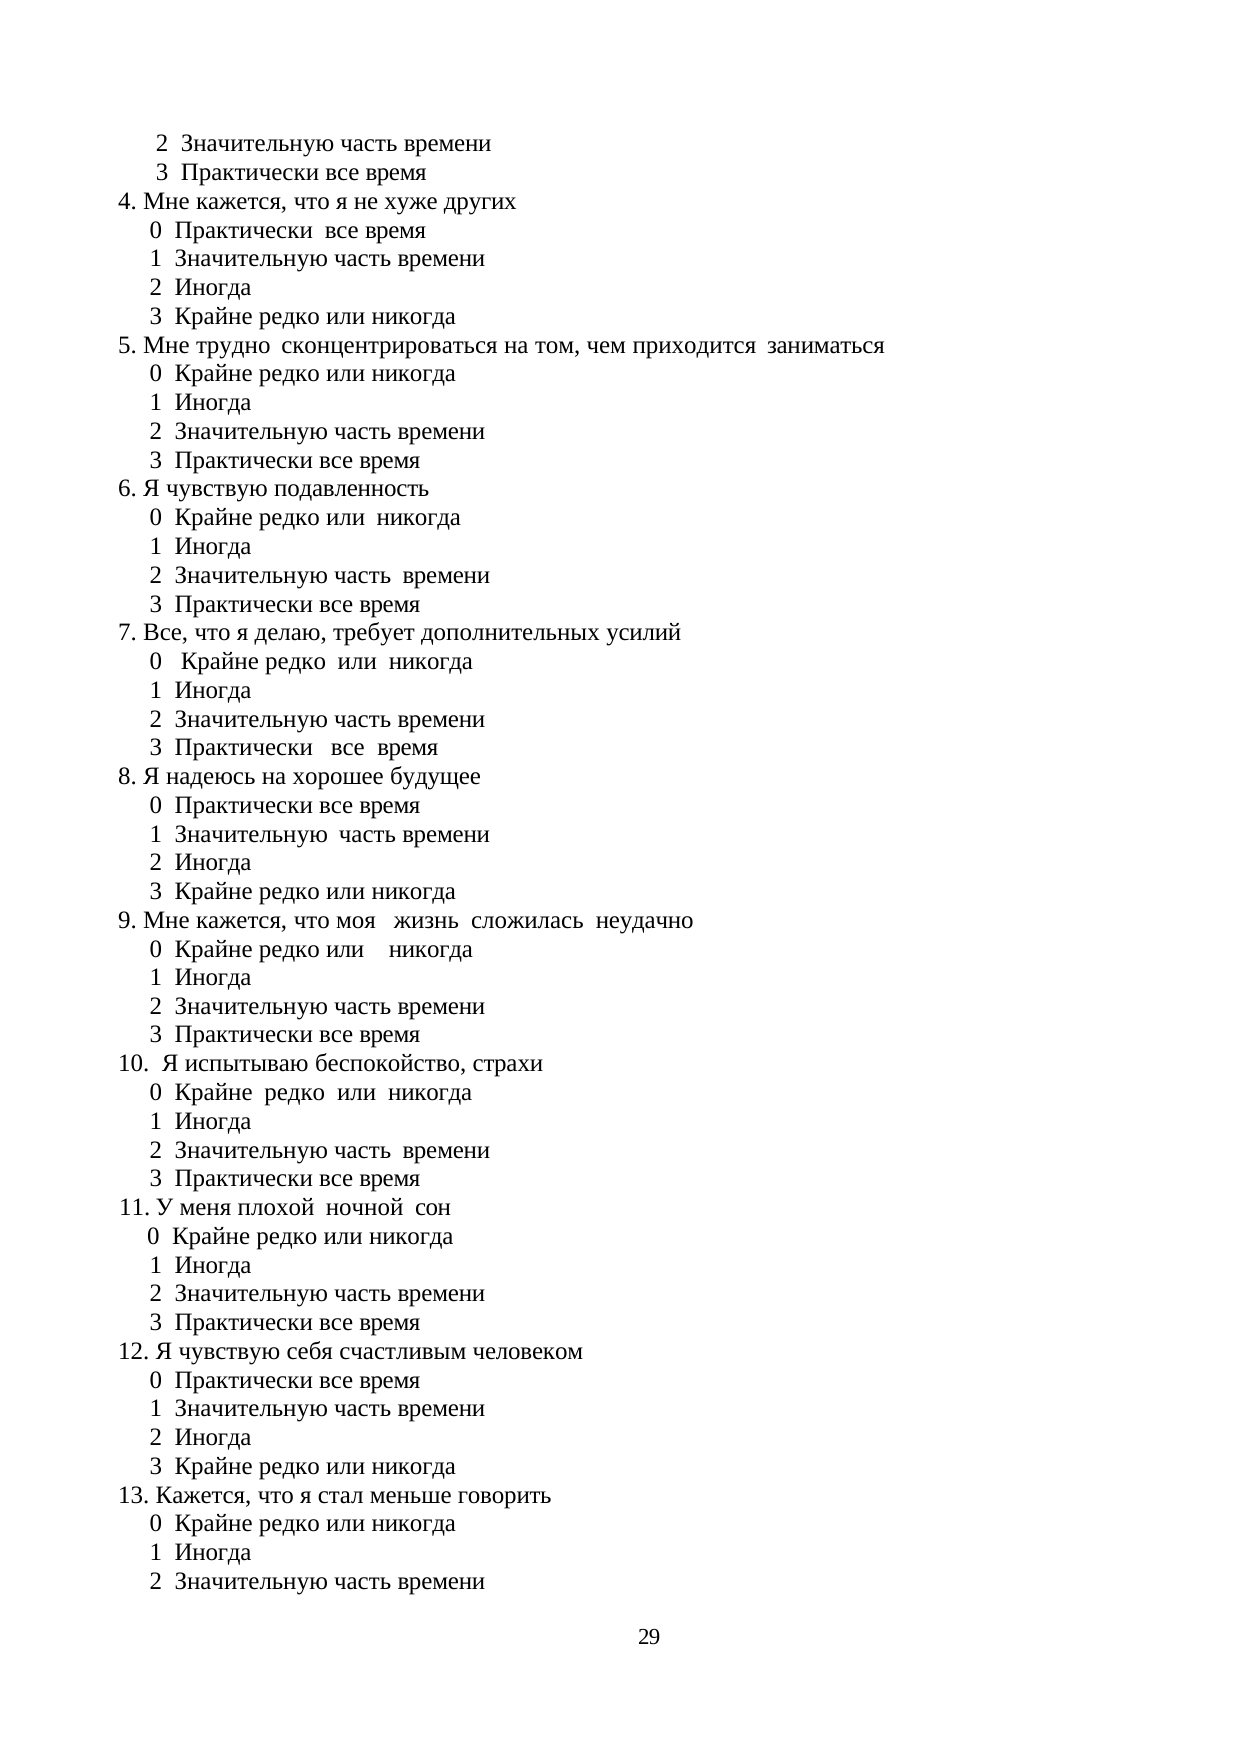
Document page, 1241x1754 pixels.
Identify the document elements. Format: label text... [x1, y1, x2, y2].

list Иногда [149, 1250, 1226, 1278]
list Все, что я делаю, требует дополнительных усилий [118, 617, 1226, 646]
list Значительную часть времени [149, 819, 1226, 847]
list Я чувствую подавленность [118, 473, 1226, 502]
list Иногда [149, 847, 1226, 876]
list Иногда [149, 1106, 1226, 1135]
list Практически все время [149, 215, 1226, 243]
list Практически все время [149, 790, 1226, 819]
list Значительную часть времени [149, 1566, 1226, 1595]
list Практически все время [149, 732, 1226, 761]
list Практически все время [149, 1163, 1226, 1192]
list Крайне редко или никогда [149, 934, 1226, 962]
list Практически все время [156, 157, 1226, 186]
list Значительную часть времени [149, 704, 1226, 732]
list Крайне редко или никогда [149, 301, 1226, 330]
list Крайне редко или никогда [149, 646, 1226, 675]
list Я испытываю беспокойство, страхи [118, 1048, 1226, 1077]
list Иногда [149, 272, 1226, 301]
list Значительную часть времени [149, 1393, 1226, 1422]
list Крайне редко или никогда [149, 1077, 1226, 1106]
list Практически все время [149, 1307, 1226, 1336]
list Крайне редко или никогда [149, 502, 1226, 531]
list Значительную часть времени [149, 1135, 1226, 1163]
list Иногда [149, 1422, 1226, 1451]
list Иногда [149, 531, 1226, 560]
list Иногда [149, 387, 1226, 416]
list Иногда [149, 1537, 1226, 1566]
list Крайне редко или никогда [149, 1451, 1226, 1480]
list Иногда [149, 962, 1226, 991]
list Мне кажется, что моя жизнь сложилась неудачно [118, 905, 1226, 934]
list Крайне редко или никогда [149, 876, 1226, 905]
list Значительную часть времени [149, 243, 1226, 272]
list Крайне редко или никогда [149, 358, 1226, 387]
list Я чувствую себя счастливым человеком [118, 1336, 1226, 1365]
list Кажется, что я стал меньше говорить [118, 1480, 1226, 1508]
list Иногда [149, 675, 1226, 704]
list Практически все время [149, 1020, 1226, 1048]
list Мне кажется, что я не хуже других [118, 186, 1226, 215]
list Крайне редко или никогда [149, 1508, 1226, 1537]
list Крайне редко или никогда [94, 1221, 453, 1250]
list Мне трудно сконцентрироваться на том, чем приходится заниматься [118, 330, 1226, 358]
list Значительную часть времени [149, 991, 1226, 1020]
list Практически все время [149, 1365, 1226, 1393]
list Практически все время [149, 589, 1226, 617]
list У меня плохой ночной сон [94, 1192, 451, 1221]
list Значительную часть времени [149, 416, 1226, 445]
list Значительную часть времени [149, 560, 1226, 589]
list Значительную часть времени [149, 1278, 1226, 1307]
list Я надеюсь на хорошее будущее [118, 761, 1226, 790]
list Значительную часть времени [156, 128, 1226, 157]
list Практически все время [149, 445, 1226, 473]
